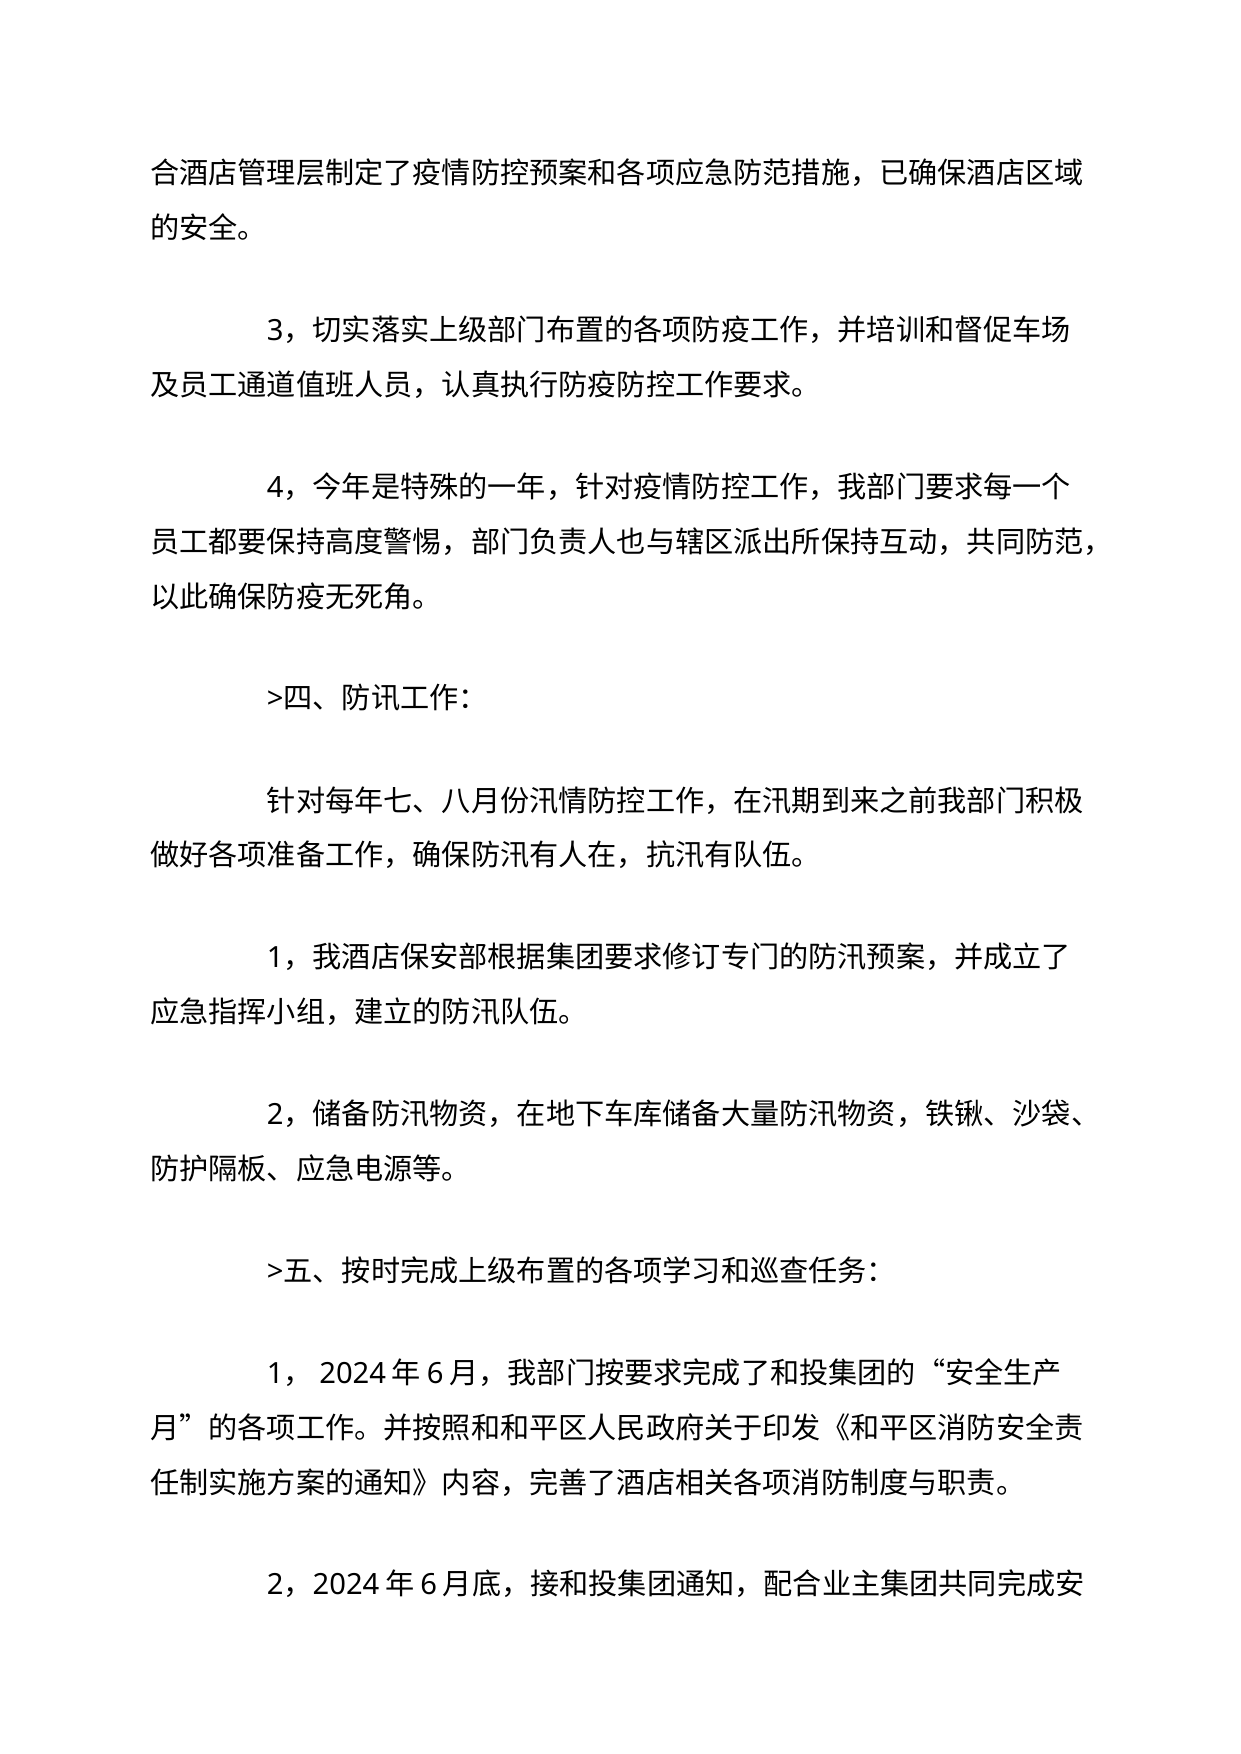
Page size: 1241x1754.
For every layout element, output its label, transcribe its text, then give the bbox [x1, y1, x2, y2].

text >四、防讯工作： [150, 675, 1090, 717]
text 3，切实落实上级部门布置的各项防疫工作，并培训和督促车场及员工通道值班人员，认真执行防疫防控工作要求。 [150, 307, 1090, 404]
text 针对每年七、八月份汛情防控工作，在汛期到来之前我部门积极做好各项准备工作，确保防汛有人在，抗汛有队伍。 [150, 777, 1090, 874]
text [150, 150, 1090, 247]
text 1，我酒店保安部根据集团要求修订专门的防汛预案，并成立了应急指挥小组，建立的防汛队伍。 [150, 934, 1090, 1031]
text >五、按时完成上级布置的各项学习和巡查任务： [150, 1247, 1090, 1290]
text 2，储备防汛物资，在地下车库储备大量防汛物资，铁锹、沙袋、防护隔板、应急电源等。 [150, 1091, 1090, 1188]
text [150, 1561, 1090, 1603]
text 4，今年是特殊的一年，针对疫情防控工作，我部门要求每一个员工都要保持高度警惕，部门负责人也与辖区派出所保持互动，共同防范，以此确保防疫无死角。 [150, 463, 1090, 616]
text 1， 2024年6月，我部门按要求完成了和投集团的“安全生产月”的各项工作。并按照和和平区人民政府关于印发《和平区消防安全责任制实施方案的通知》内容，完善了酒店相关各项消防制度与职责。 [150, 1349, 1090, 1501]
